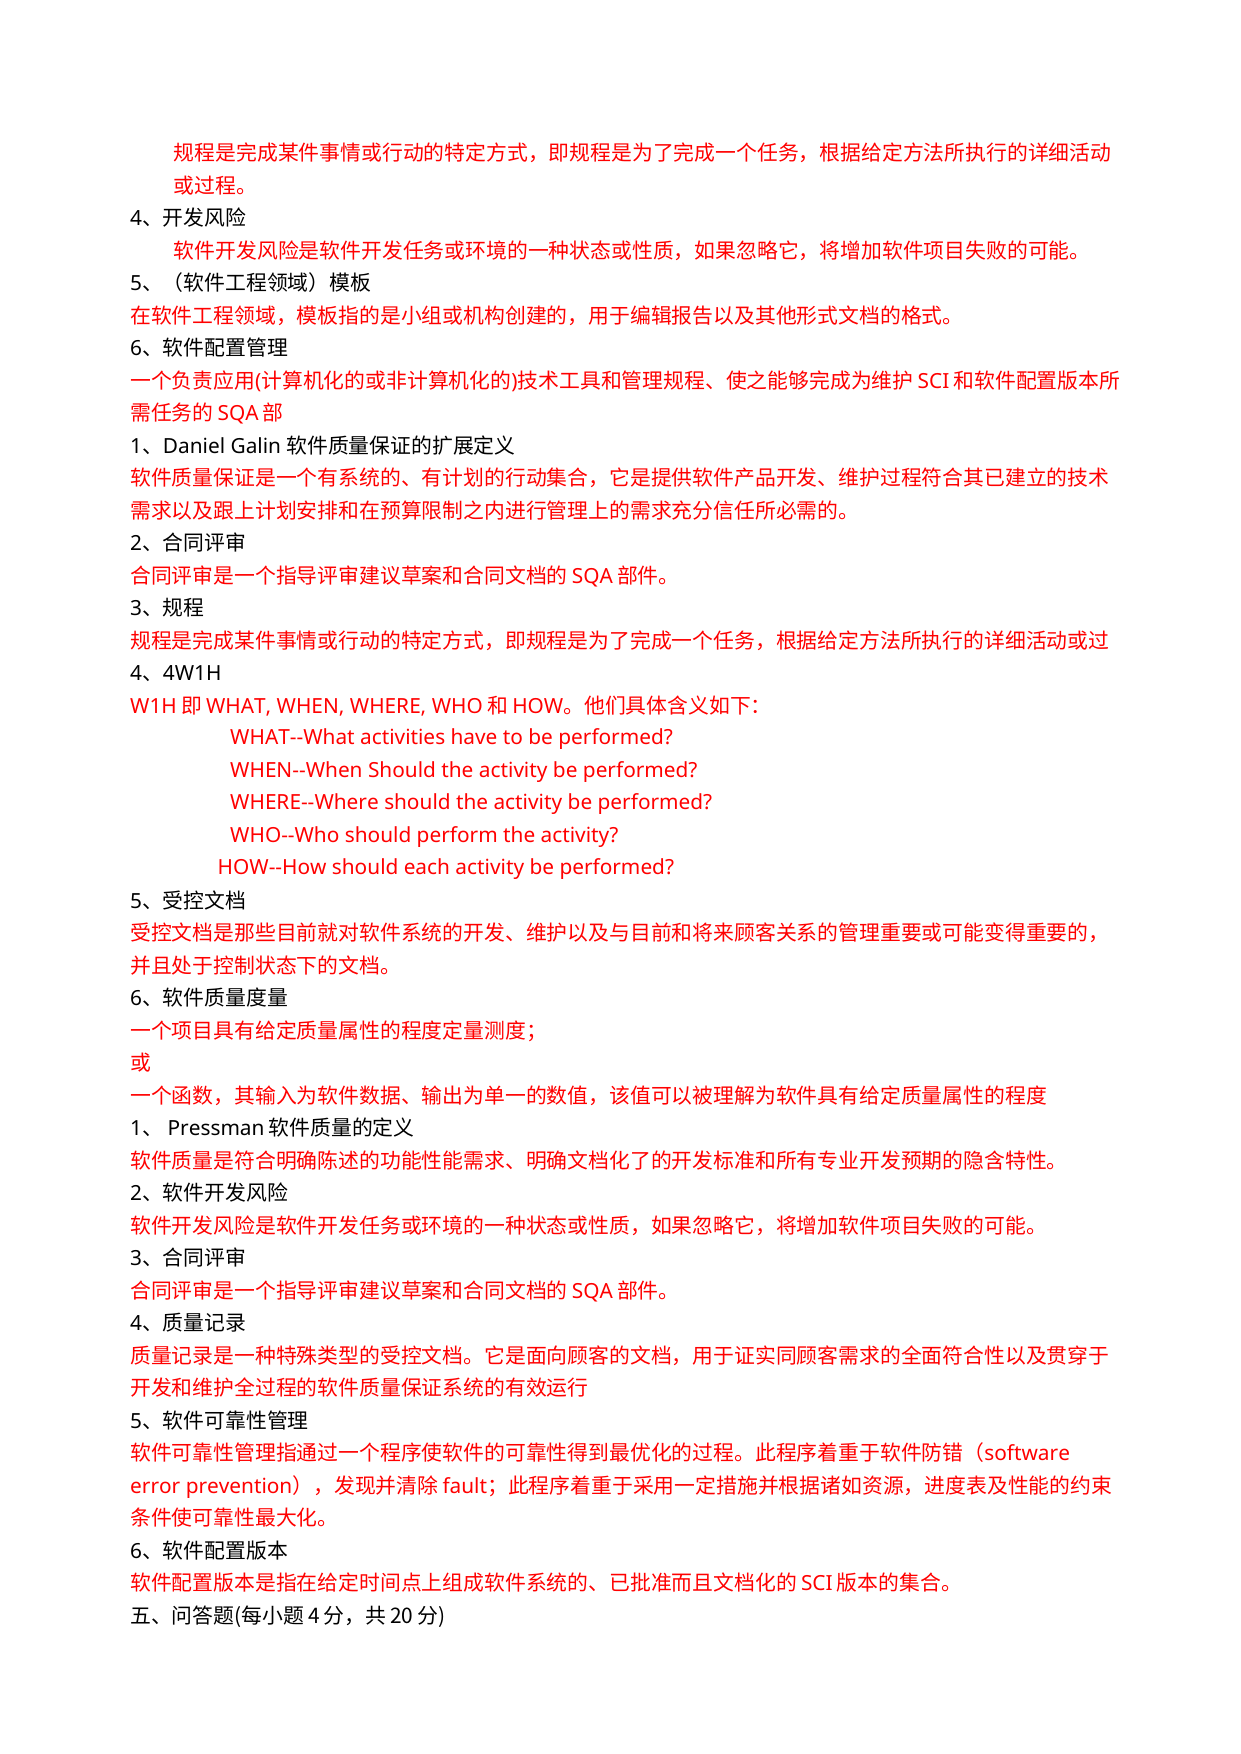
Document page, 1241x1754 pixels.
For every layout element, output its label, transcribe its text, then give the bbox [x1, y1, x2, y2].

text 软件可靠性管理指通过一个程序使软件的可靠性得到最优化的过程。此程序着重于软件防错（software error prevention），发现并清除fault；此程序着重于采用一定措施并根据诸如资源，进度表及性能的约束条件使可靠性最大化。 [130, 1435, 1122, 1533]
text 4、开发风险 [130, 200, 1122, 233]
text 合同评审是一个指导评审建议草案和合同文档的SQA部件。 [130, 558, 1122, 590]
text 1、Daniel Galin 软件质量保证的扩展定义 [130, 428, 1122, 460]
text 4、质量记录 [130, 1305, 1122, 1338]
text WHERE--Where should the activity be performed? [230, 785, 1122, 818]
text 5、受控文档 [130, 883, 1122, 915]
text 5、软件可靠性管理 [130, 1403, 1122, 1435]
text 在软件工程领域，模板指的是小组或机构创建的，用于编辑报告以及其他形式文档的格式。 [130, 298, 1122, 330]
text 软件开发风险是软件开发任务或环境的一种状态或性质，如果忽略它，将增加软件项目失败的可能。 [174, 233, 1122, 265]
text 6、软件配置管理 [130, 330, 1122, 363]
text 或 [130, 1045, 1122, 1078]
text WHEN--When Should the activity be performed? [230, 753, 1122, 785]
text 一个负责应用(计算机化的或非计算机化的)技术工具和管理规程、使之能够完成为维护SCI和软件配置版本所需任务的SQA部 [130, 363, 1122, 428]
text 6、软件质量度量 [130, 980, 1122, 1013]
text 软件配置版本是指在给定时间点上组成软件系统的、已批准而且文档化的SCI版本的集合。 [130, 1565, 1122, 1598]
text 软件开发风险是软件开发任务或环境的一种状态或性质，如果忽略它，将增加软件项目失败的可能。 [130, 1208, 1122, 1240]
text 2、合同评审 [130, 525, 1122, 558]
text HOW--How should each activity be performed? [174, 850, 1122, 883]
text 3、规程 [130, 590, 1122, 623]
text 一个函数，其输入为软件数据、输出为单一的数值，该值可以被理解为软件具有给定质量属性的程度 [130, 1078, 1122, 1110]
text 4、4W1H [130, 655, 1122, 688]
text 规程是完成某件事情或行动的特定方式，即规程是为了完成一个任务，根据给定方法所执行的详细活动或过 [130, 623, 1122, 655]
text 质量记录是一种特殊类型的受控文档。它是面向顾客的文档，用于证实同顾客需求的全面符合性以及贯穿于开发和维护全过程的软件质量保证系统的有效运行 [130, 1338, 1122, 1403]
text 3、合同评审 [130, 1240, 1122, 1273]
list Pressman软件质量的定义 [130, 1110, 1122, 1143]
text 五、问答题(每小题4分，共20分) [130, 1598, 1122, 1630]
text 合同评审是一个指导评审建议草案和合同文档的SQA部件。 [130, 1273, 1122, 1305]
text WHO--Who should perform the activity? [230, 818, 1122, 850]
text 软件质量是符合明确陈述的功能性能需求、明确文档化了的开发标准和所有专业开发预期的隐含特性。 [130, 1143, 1122, 1175]
text 一个项目具有给定质量属性的程度定量测度； [130, 1013, 1122, 1045]
text W1H即WHAT, WHEN, WHERE, WHO和HOW。他们具体含义如下： [130, 688, 1122, 720]
text 2、软件开发风险 [130, 1175, 1122, 1208]
text 规程是完成某件事情或行动的特定方式，即规程是为了完成一个任务，根据给定方法所执行的详细活动或过程。 [174, 135, 1122, 200]
text 软件质量保证是一个有系统的、有计划的行动集合，它是提供软件产品开发、维护过程符合其已建立的技术需求以及跟上计划安排和在预算限制之内进行管理上的需求充分信任所必需的。 [130, 460, 1122, 525]
text 受控文档是那些目前就对软件系统的开发、维护以及与目前和将来顾客关系的管理重要或可能变得重要的，并且处于控制状态下的文档。 [130, 915, 1122, 980]
text 6、软件配置版本 [130, 1533, 1122, 1565]
text WHAT--What activities have to be performed? [230, 720, 1122, 753]
text 5、（软件工程领域）模板 [130, 265, 1122, 298]
